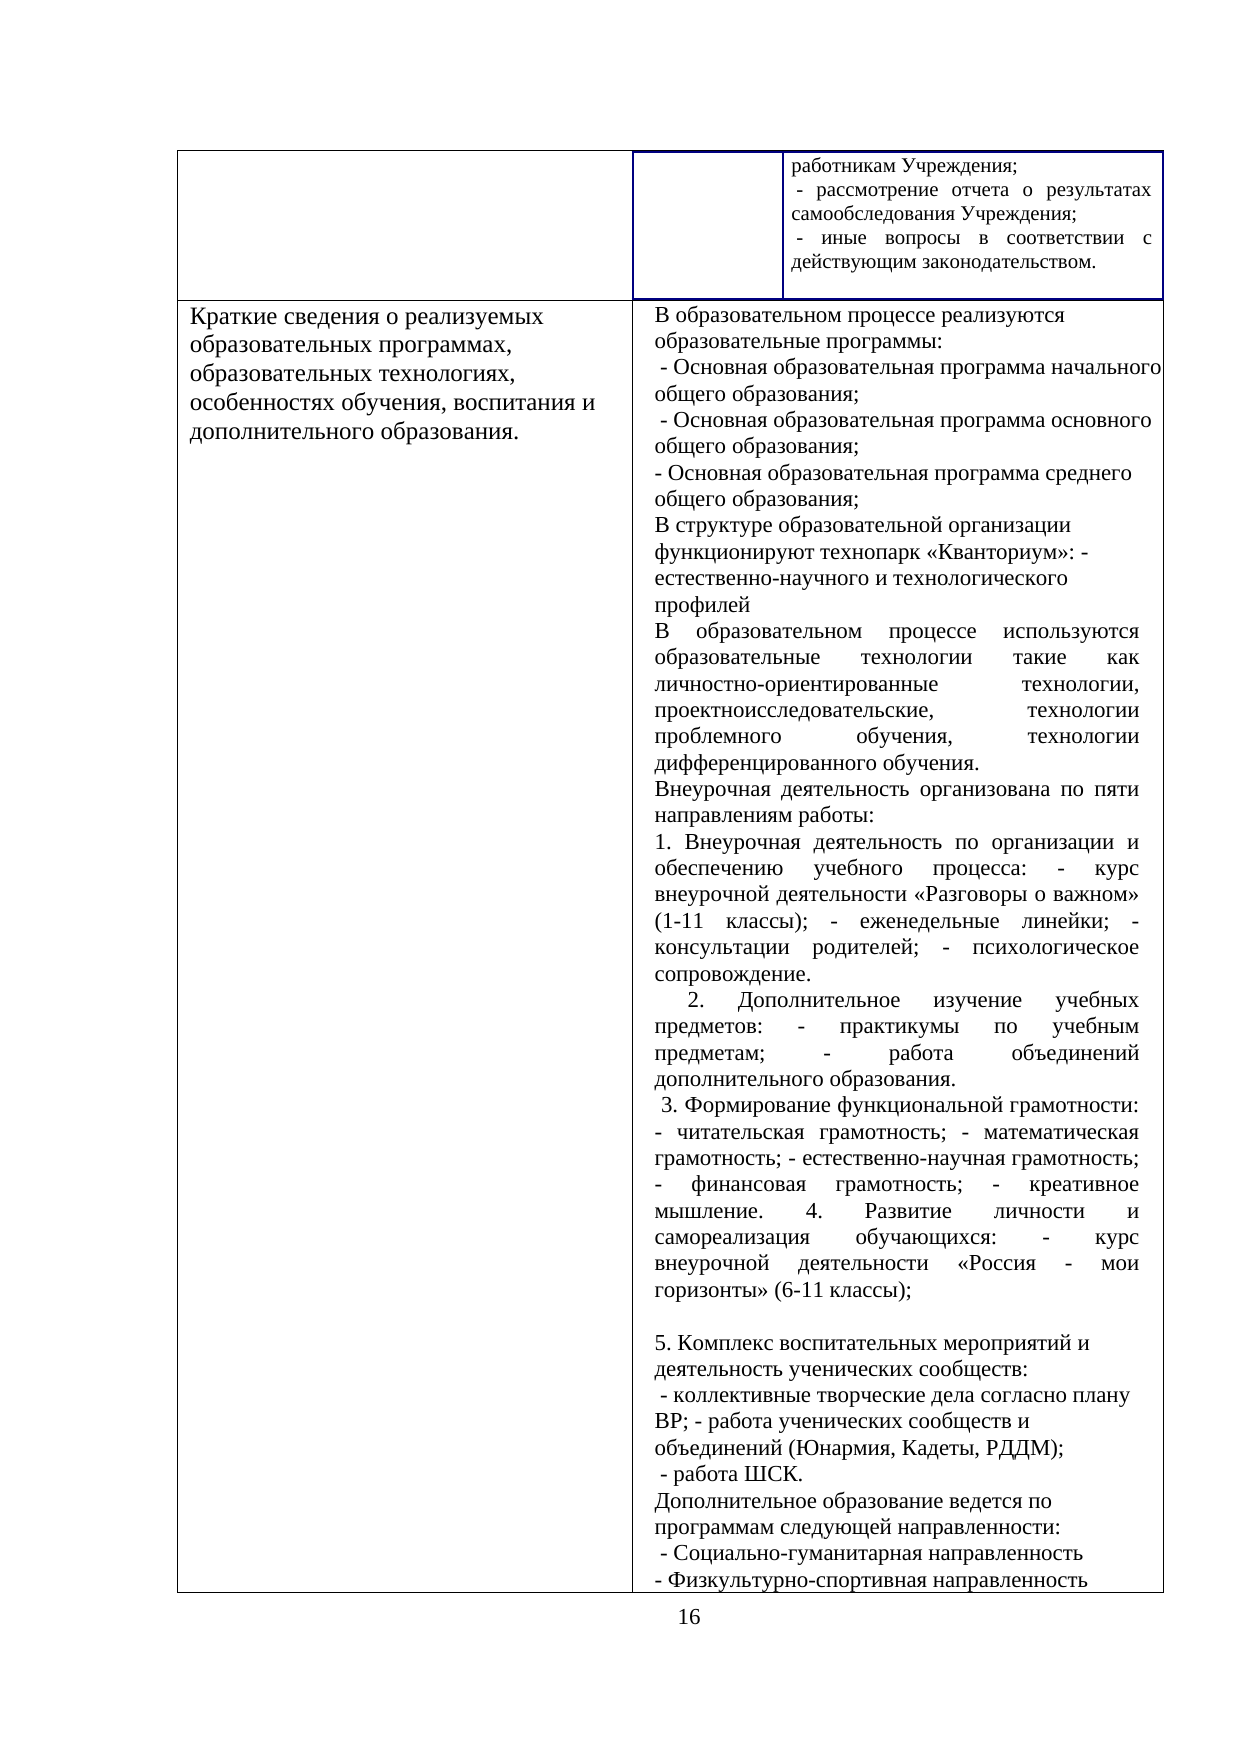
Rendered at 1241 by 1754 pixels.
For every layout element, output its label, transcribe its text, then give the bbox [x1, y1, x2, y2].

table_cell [178, 151, 632, 300]
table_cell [178, 301, 632, 1592]
